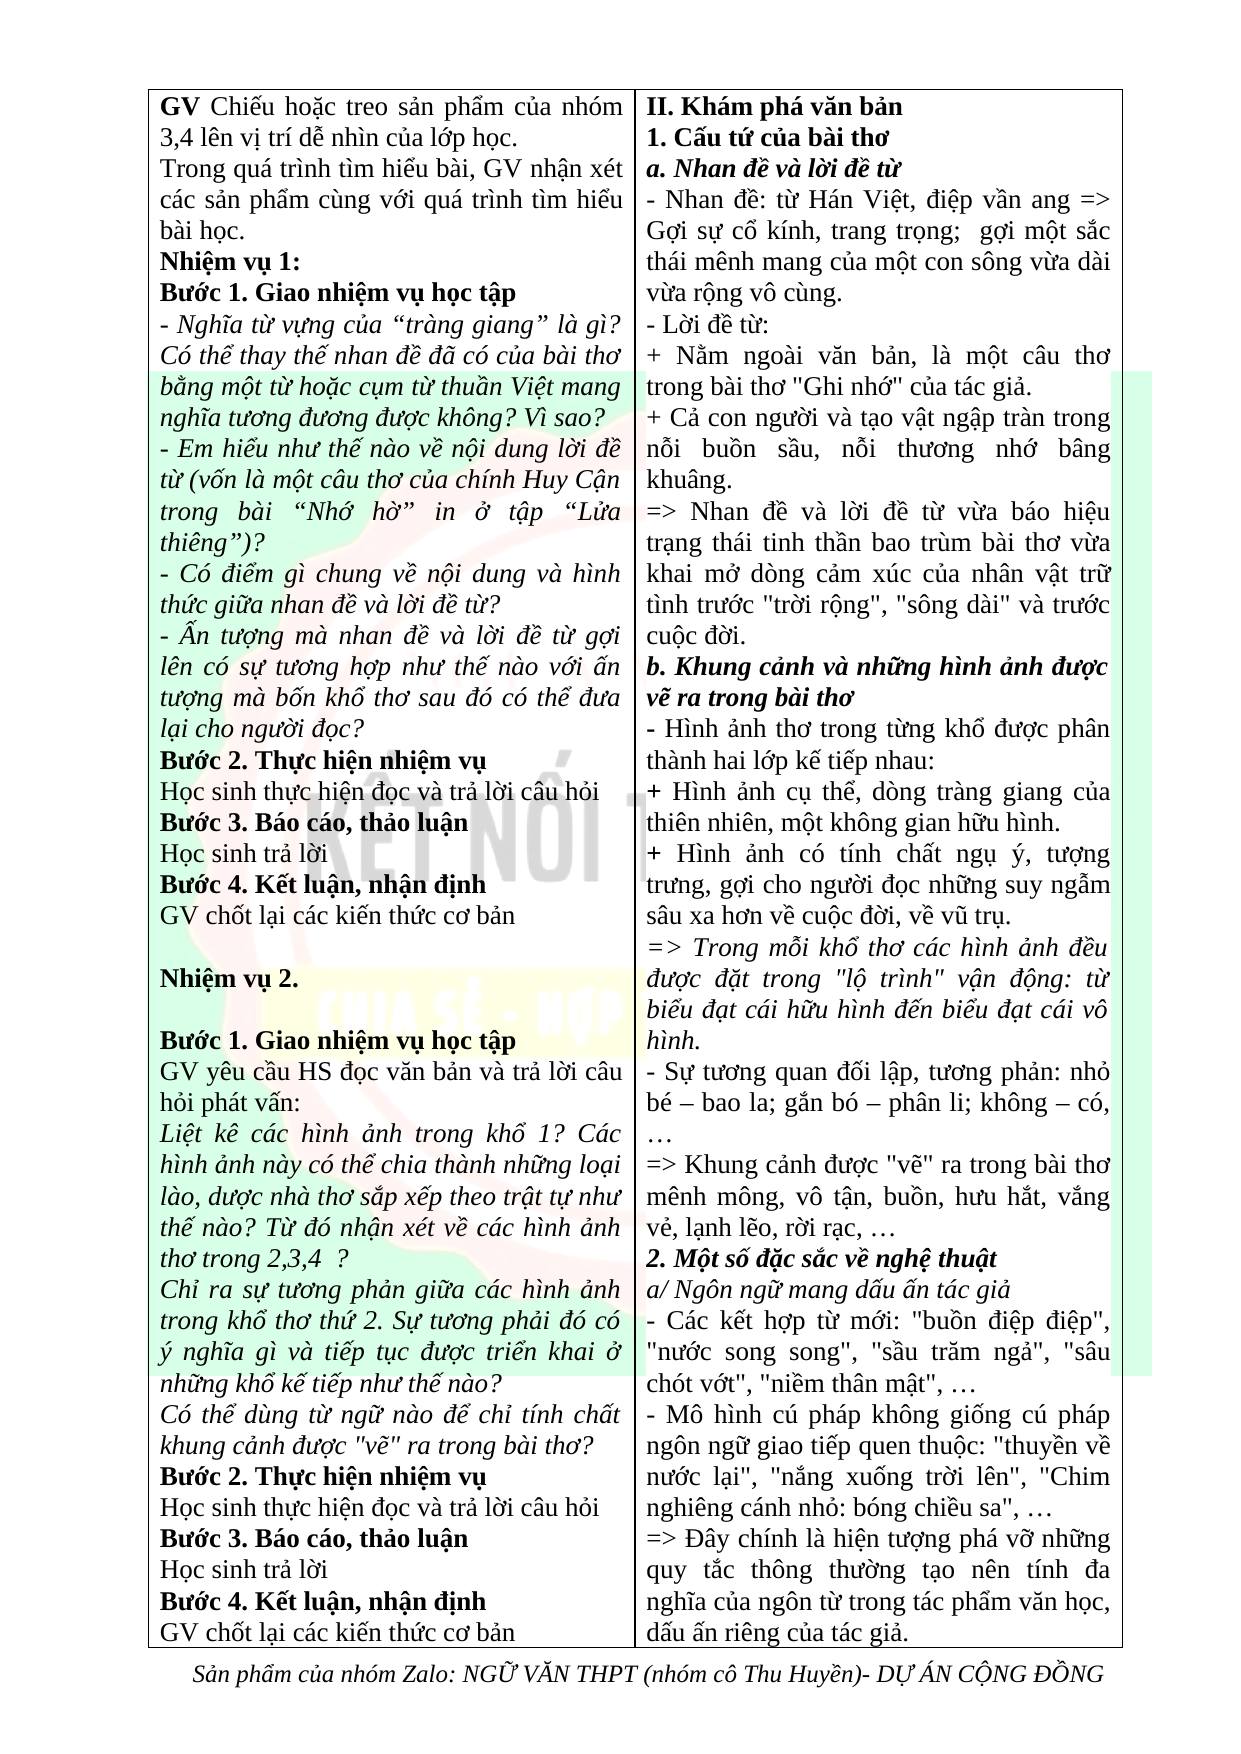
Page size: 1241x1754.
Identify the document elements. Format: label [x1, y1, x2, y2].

table_cell [636, 90, 1122, 1647]
table_cell [149, 90, 634, 1647]
